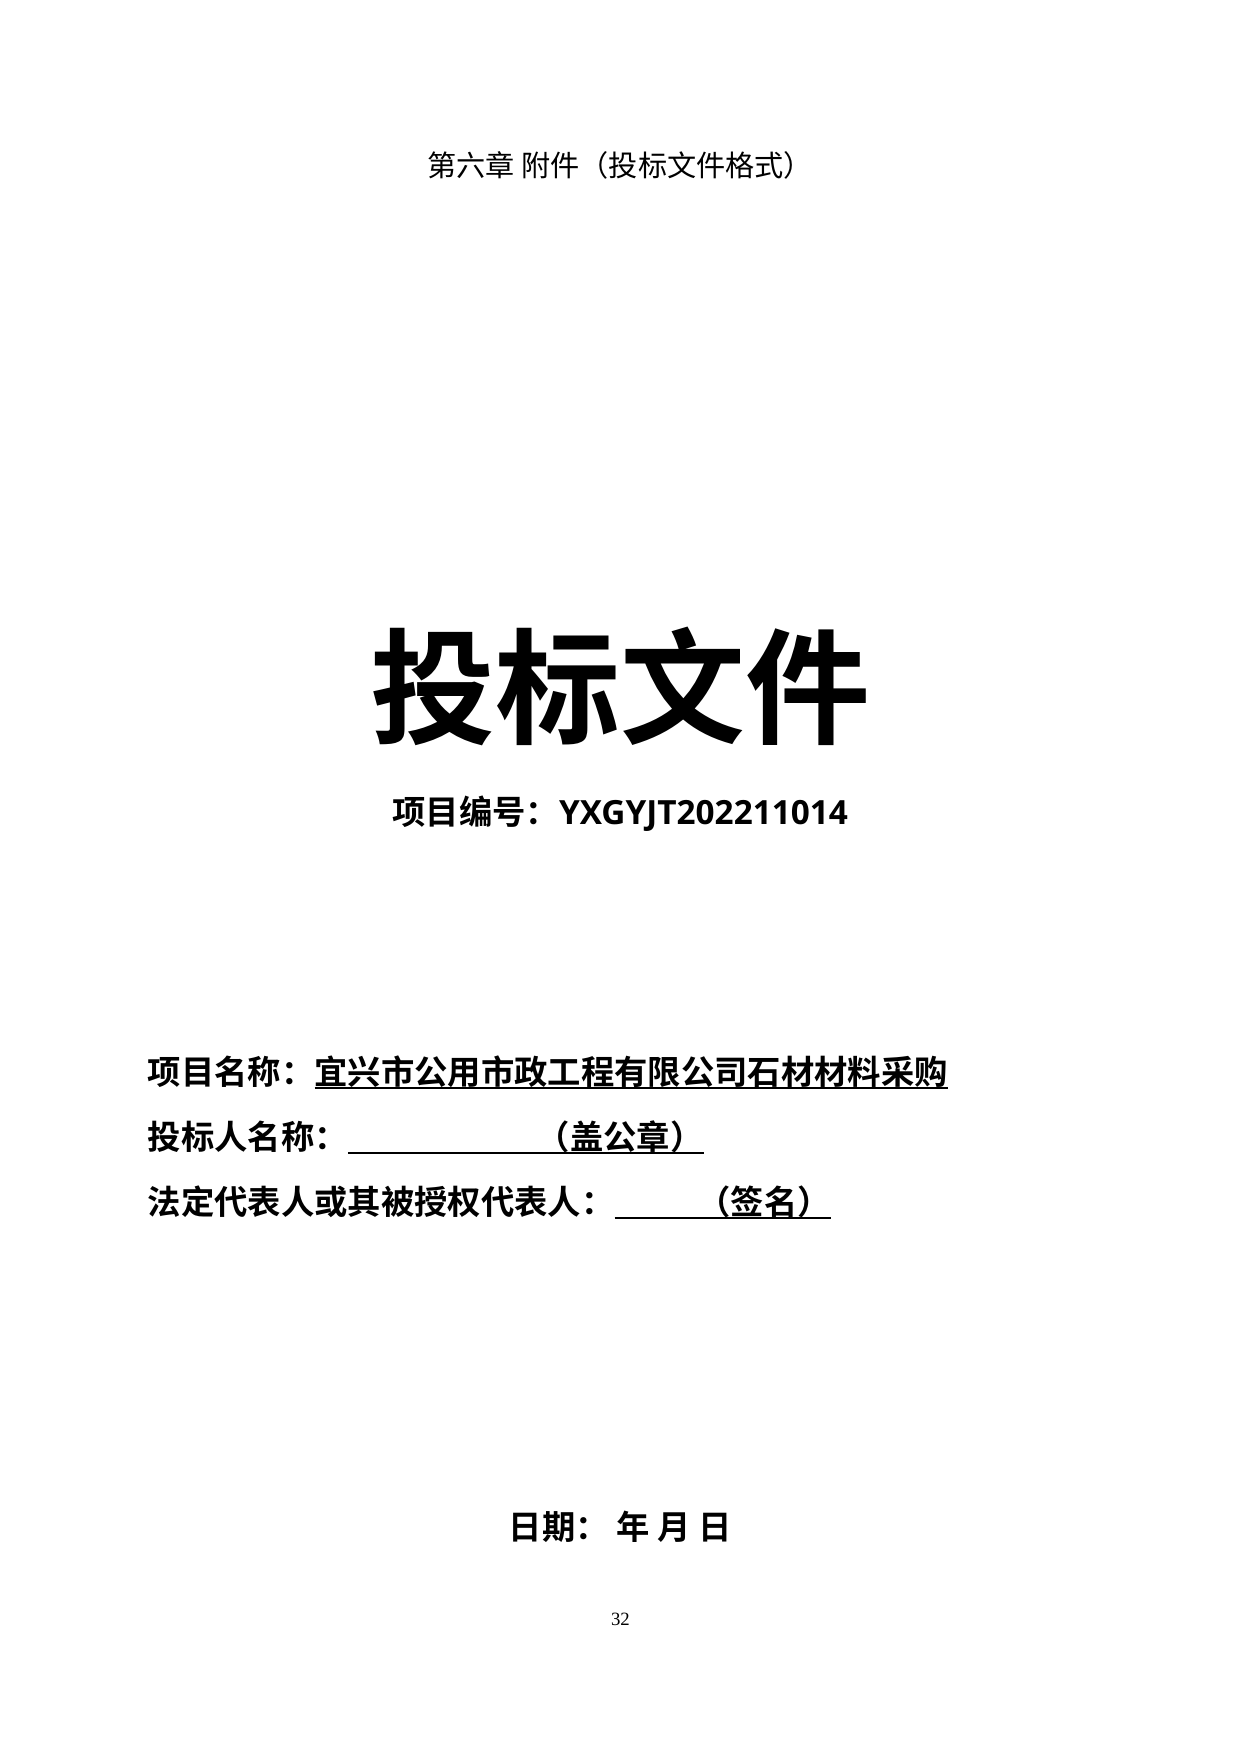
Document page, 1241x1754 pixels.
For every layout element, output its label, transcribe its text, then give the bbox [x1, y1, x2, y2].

text 项目名称：宜兴市公用市政工程有限公司石材材料采购 [148, 1037, 1092, 1102]
text 投标文件 [148, 582, 1092, 777]
text 日期： 年 月 日 [148, 1492, 1092, 1557]
text 投标人名称： （盖公章） [148, 1102, 1092, 1167]
text 法定代表人或其被授权代表人： （签名） [148, 1167, 1092, 1232]
text 第六章 附件（投标文件格式） [148, 132, 1092, 197]
text 项目编号：YXGYJT202211014 [148, 777, 1092, 842]
